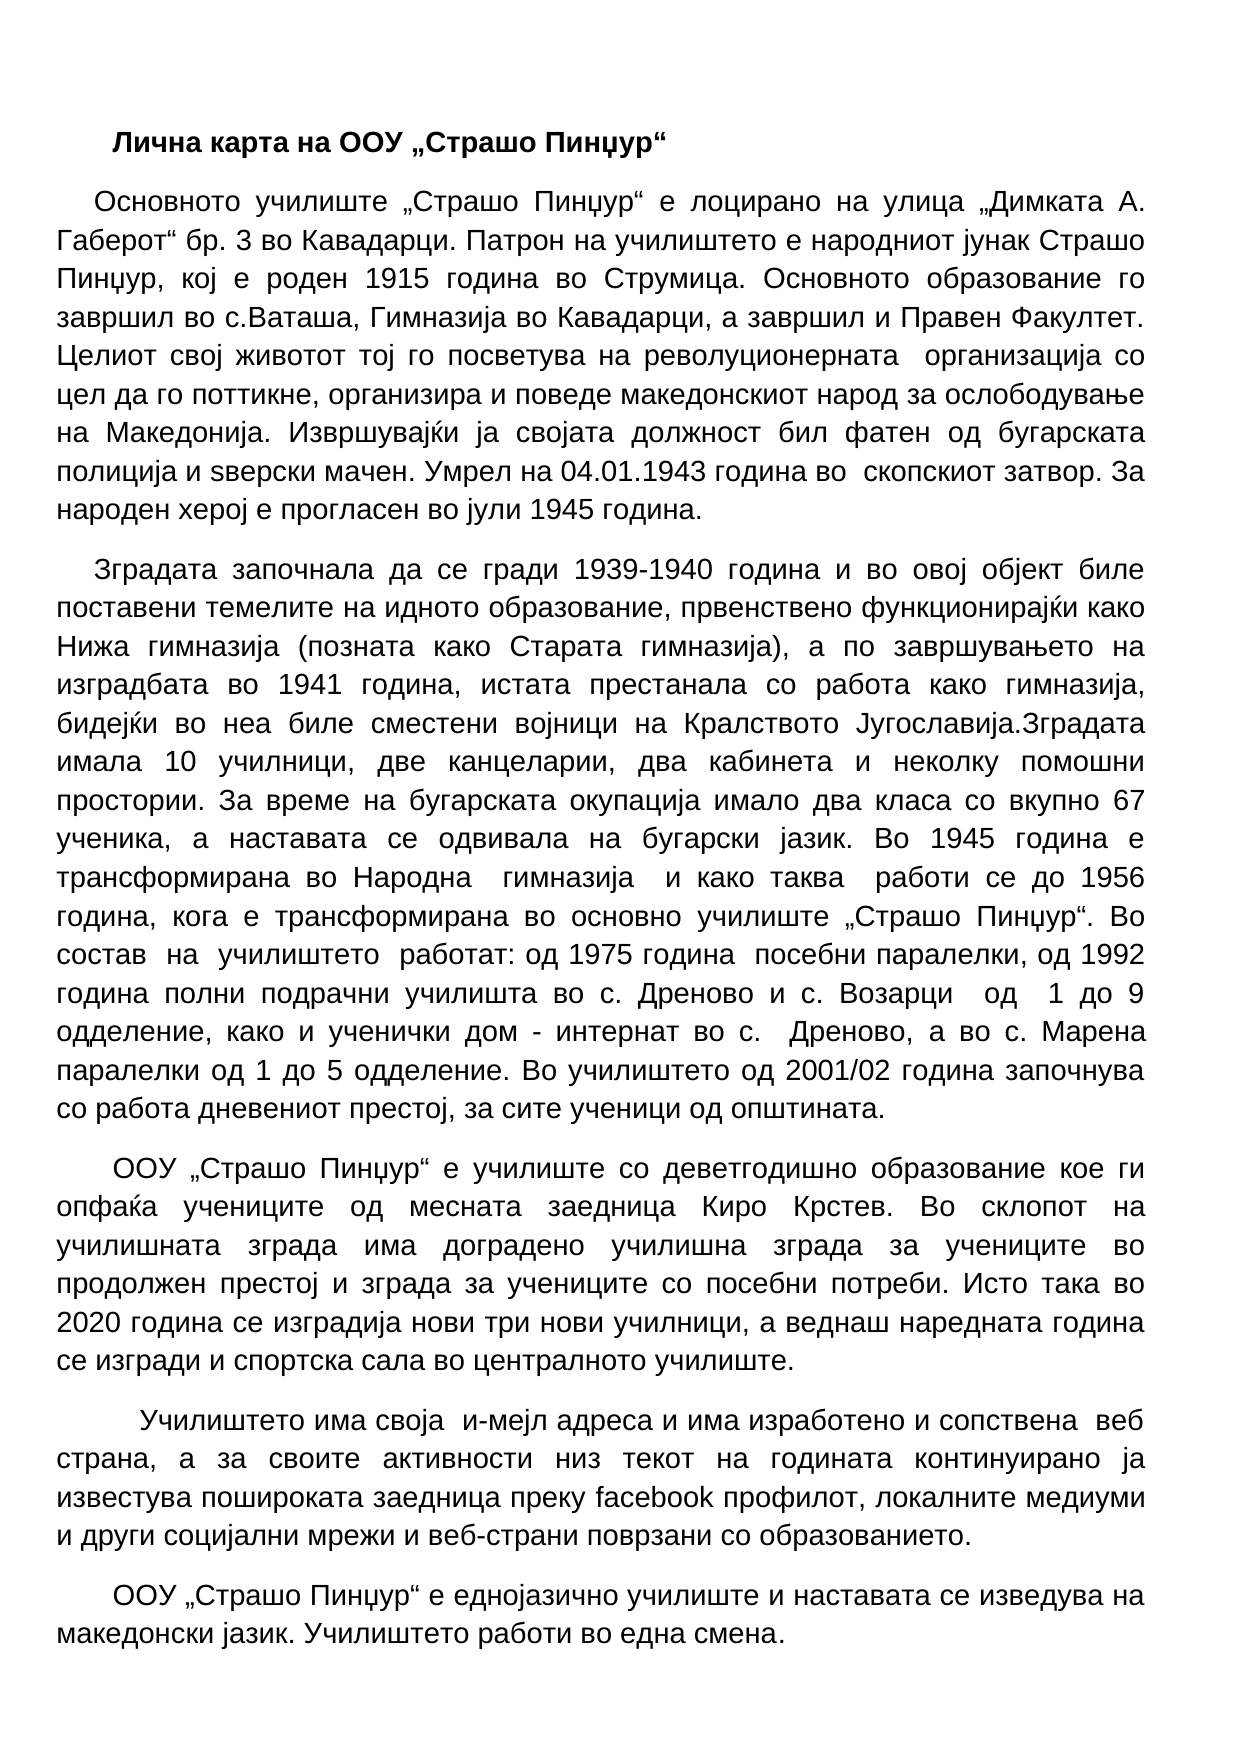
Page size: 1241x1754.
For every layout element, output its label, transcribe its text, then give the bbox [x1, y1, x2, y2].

text ООУ „Страшо Пинџур“ е еднојазично училиште и наставата се изведува на македонски јазик. Училиштето работи во една смена. [56, 1578, 1146, 1650]
text Училиштето има своја и-мејл адреса и има изработено и сопствена веб страна, а за своите активности низ текот на годината континуирано ја известува пошироката заедница преку facebook профилот, локалните медиуми и други социјални мрежи и веб-страни поврзани со образованието. [56, 1403, 1146, 1552]
text Зградата започнала да се гради 1939-1940 година и во овој објект биле поставени темелите на идното образование, првенствено функционирајќи како Нижа гимназија (позната како Старата гимназија), а по завршувањето на изградбата во 1941 година, истата престанала со работа како гимназија, бидејќи во неа биле сместени војници на Кралството Југославија.Зградата имала 10 училници, две канцеларии, два кабинета и неколку помошни простории. За време на бугарската окупација имало два класа со вкупно 67 ученика, а наставата се одвивала на бугарски јазик. Во 1945 година е трансформирана во Народна гимназија и како таква работи се до 1956 година, кога е трансформирана во основно училиште „Страшо Пинџур“. Во состав на училиштето работат: од 1975 година посебни паралелки, од 1992 година полни подрачни училишта во с. Дреново и с. Возарци од 1 до 9 одделение, како и ученички дом - интернат во с. Дреново, а во с. Марена паралелки од 1 до 5 одделение. Во училиштето од 2001/02 година започнува со работа дневениот престој, за сите ученици од општината. [56, 552, 1146, 1125]
text Лична карта на OОУ „Страшо Пинџур“ [56, 124, 1146, 158]
text ООУ „Страшо Пинџур“ е училиште со деветгодишно образование кое ги опфаќа учениците од месната заедница Киро Крстев. Во склопот на училишната зграда има доградено училишна зграда за учениците во продолжен престој и зграда за учениците со посебни потреби. Исто така во 2020 година се изградија нови три нови училници, а веднаш наредната година се изгради и спортска сала во централното училиште. [56, 1151, 1146, 1377]
text Основното училиште „Страшо Пинџур“ е лоцирано на улица „Димката А. Габерот“ бр. 3 во Кавадарци. Патрон на училиштето е народниот јунак Страшо Пинџур, кој е роден 1915 година во Струмица. Основното образование го завршил во с.Ваташа, Гимназија во Кавадарци, а завршил и Правен Факултет. Целиот свој животот тој го посветува на револуционерната организација со цел да го поттикне, организира и поведе македонскиот народ за ослободување на Македонија. Извршувајќи ја својата должност бил фатен од бугарската полиција и ѕверски мачен. Умрел на 04.01.1943 година во скопскиот затвор. За народен херој е прогласен во јули 1945 година. [56, 184, 1146, 526]
